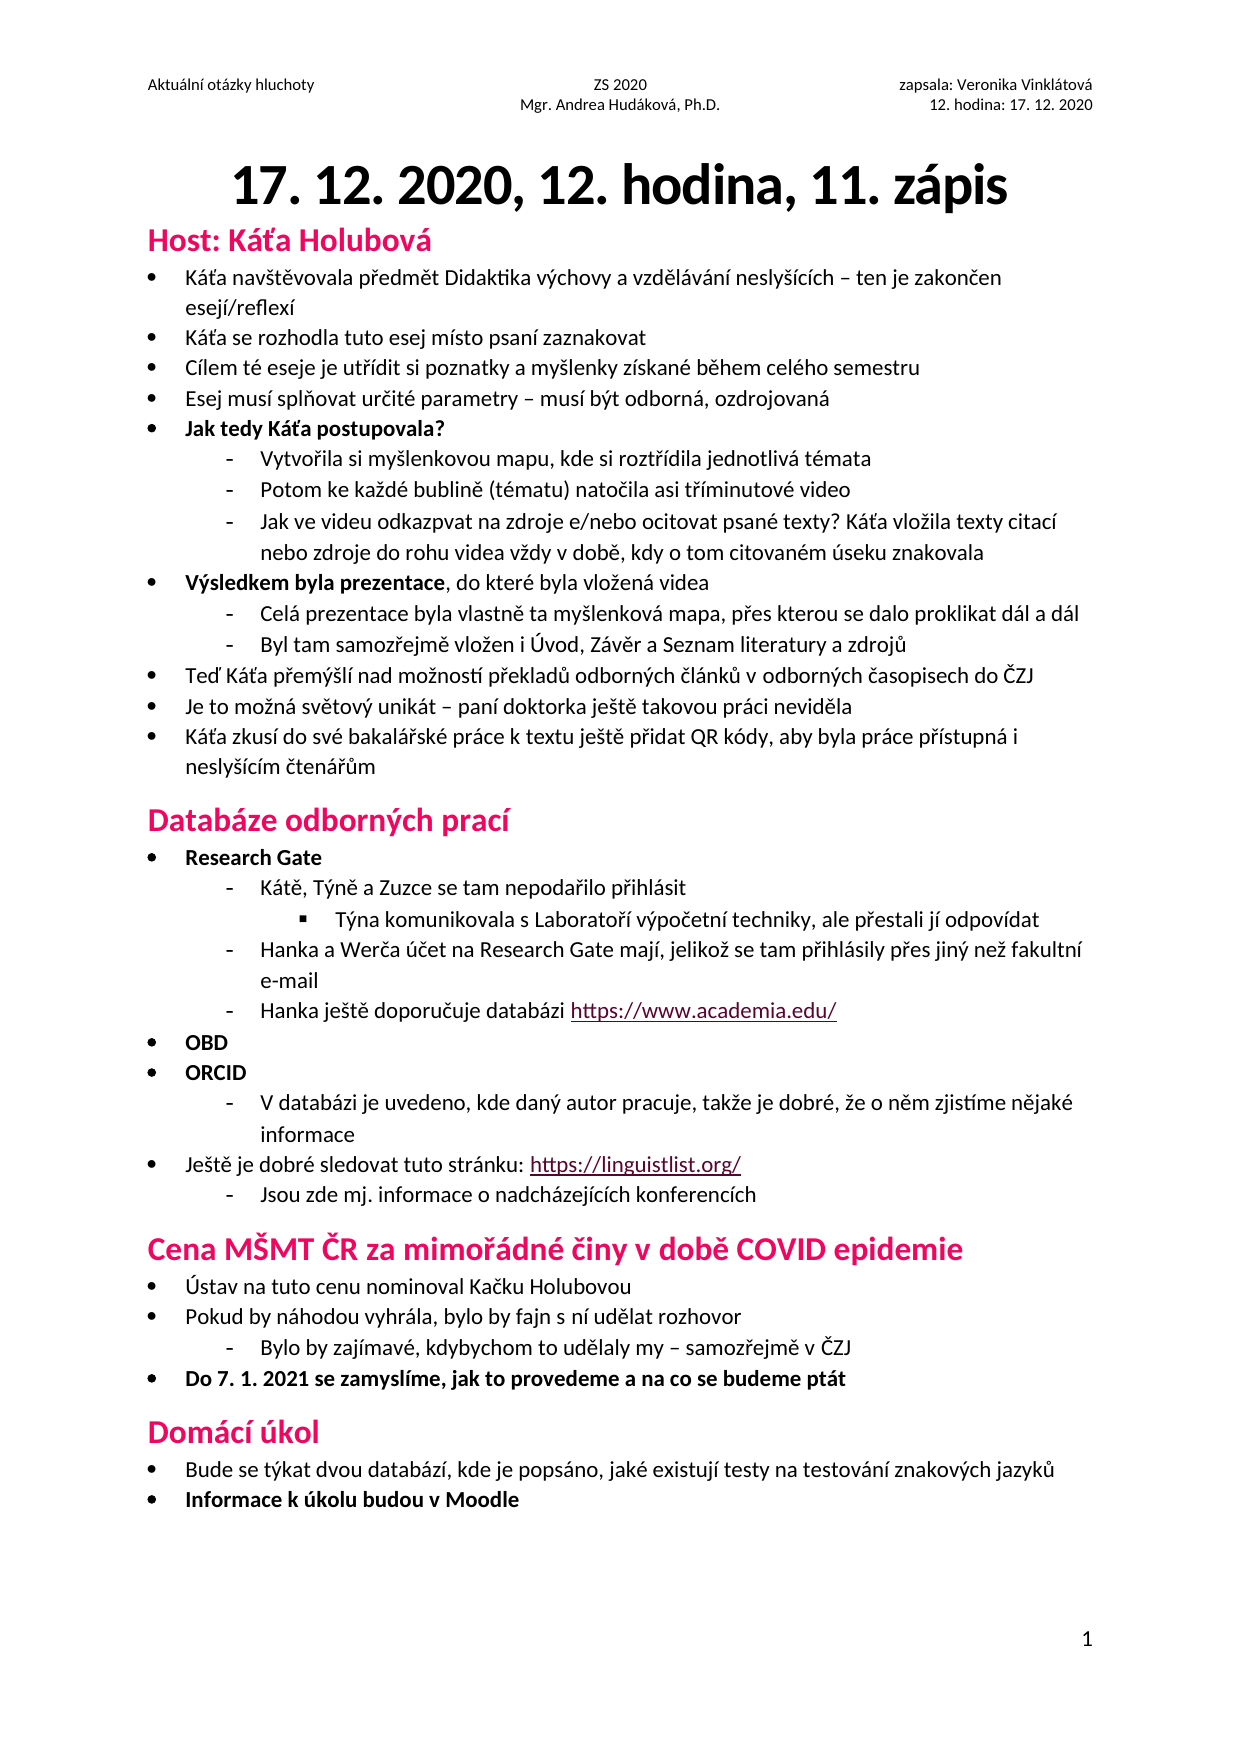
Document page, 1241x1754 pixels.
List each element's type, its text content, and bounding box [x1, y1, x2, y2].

list Teď Káťa přemýšlí nad možností překladů odborných článků v odborných časopisech do ČZJ [148, 662, 1093, 690]
list Týna komunikovala s Laboratoří výpočetní techniky, ale přestali jí odpovídat [298, 905, 1093, 933]
list Do 7. 1. 2021 se zamyslíme, jak to provedeme a na co se budeme ptát [148, 1364, 1093, 1392]
list OBD [148, 1028, 1093, 1056]
list Hanka a Werča účet na Research Gate mají, jelikož se tam přihlásily přes jiný než fakultní e-mail [223, 935, 1093, 994]
list Byl tam samozřejmě vložen i Úvod, Závěr a Seznam literatury a zdrojů [223, 630, 1093, 659]
list Hanka ještě doporučuje databázi https://www.academia.edu/ [223, 997, 1093, 1026]
list Jsou zde mj. informace o nadcházejících konferencích [223, 1180, 1093, 1209]
list Cílem té eseje je utřídit si poznatky a myšlenky získané během celého semestru [148, 353, 1093, 381]
list Informace k úkolu budou v Moodle [148, 1485, 1093, 1513]
list Research Gate [148, 843, 1093, 871]
list Káťa zkusí do své bakalářské práce k textu ještě přidat QR kódy, aby byla práce přístupná i neslyšícím čtenářům [148, 722, 1093, 780]
list Ještě je dobré sledovat tuto stránku: https://linguistlist.org/ [148, 1150, 1093, 1178]
list Potom ke každé bublině (tématu) natočila asi tříminutové video [223, 476, 1093, 505]
list Jak ve videu odkazpvat na zdroje e/nebo ocitovat psané texty? Káťa vložila texty citací nebo zdroje do rohu videa vždy v době, kdy o tom citovaném úseku znakovala [223, 507, 1093, 566]
list V databázi je uvedeno, kde daný autor pracuje, takže je dobré, že o něm zjistíme nějaké informace [223, 1088, 1093, 1148]
subtitle Domácí úkol [148, 1411, 1093, 1452]
list Vytvořila si myšlenkovou mapu, kde si roztřídila jednotlivá témata [223, 444, 1093, 473]
list Káťa se rozhodla tuto esej místo psaní zaznakovat [148, 323, 1093, 351]
subtitle Host: Káťa Holubová [148, 219, 1093, 259]
list Ústav na tuto cenu nominoval Kačku Holubovou [148, 1272, 1093, 1300]
list Výsledkem byla prezentace, do které byla vložená videa [148, 568, 1093, 597]
list Je to možná světový unikát – paní doktorka ještě takovou práci neviděla [148, 692, 1093, 720]
list Esej musí splňovat určité parametry – musí být odborná, ozdrojovaná [148, 384, 1093, 412]
list Jak tedy Káťa postupovala? [148, 414, 1093, 442]
subtitle Cena MŠMT ČR za mimořádné činy v době COVID epidemie [148, 1228, 1093, 1269]
list Káťa navštěvovala předmět Didaktika výchovy a vzdělávání neslyšících – ten je zakončen esejí/reflexí [148, 263, 1093, 321]
list Celá prezentace byla vlastně ta myšlenková mapa, přes kterou se dalo proklikat dál a dál [223, 599, 1093, 628]
list Pokud by náhodou vyhrála, bylo by fajn s ní udělat rozhovor [148, 1302, 1093, 1331]
list ORCID [148, 1058, 1093, 1086]
title 17. 12. 2020, 12. hodina, 11. zápis [148, 148, 1093, 219]
list Bude se týkat dvou databází, kde je popsáno, jaké existují testy na testování znakových jazyků [148, 1455, 1093, 1483]
list Kátě, Týně a Zuzce se tam nepodařilo přihlásit [223, 873, 1093, 902]
subtitle Databáze odborných prací [148, 799, 1093, 840]
list Bylo by zajímavé, kdybychom to udělaly my – samozřejmě v ČZJ [223, 1333, 1093, 1362]
